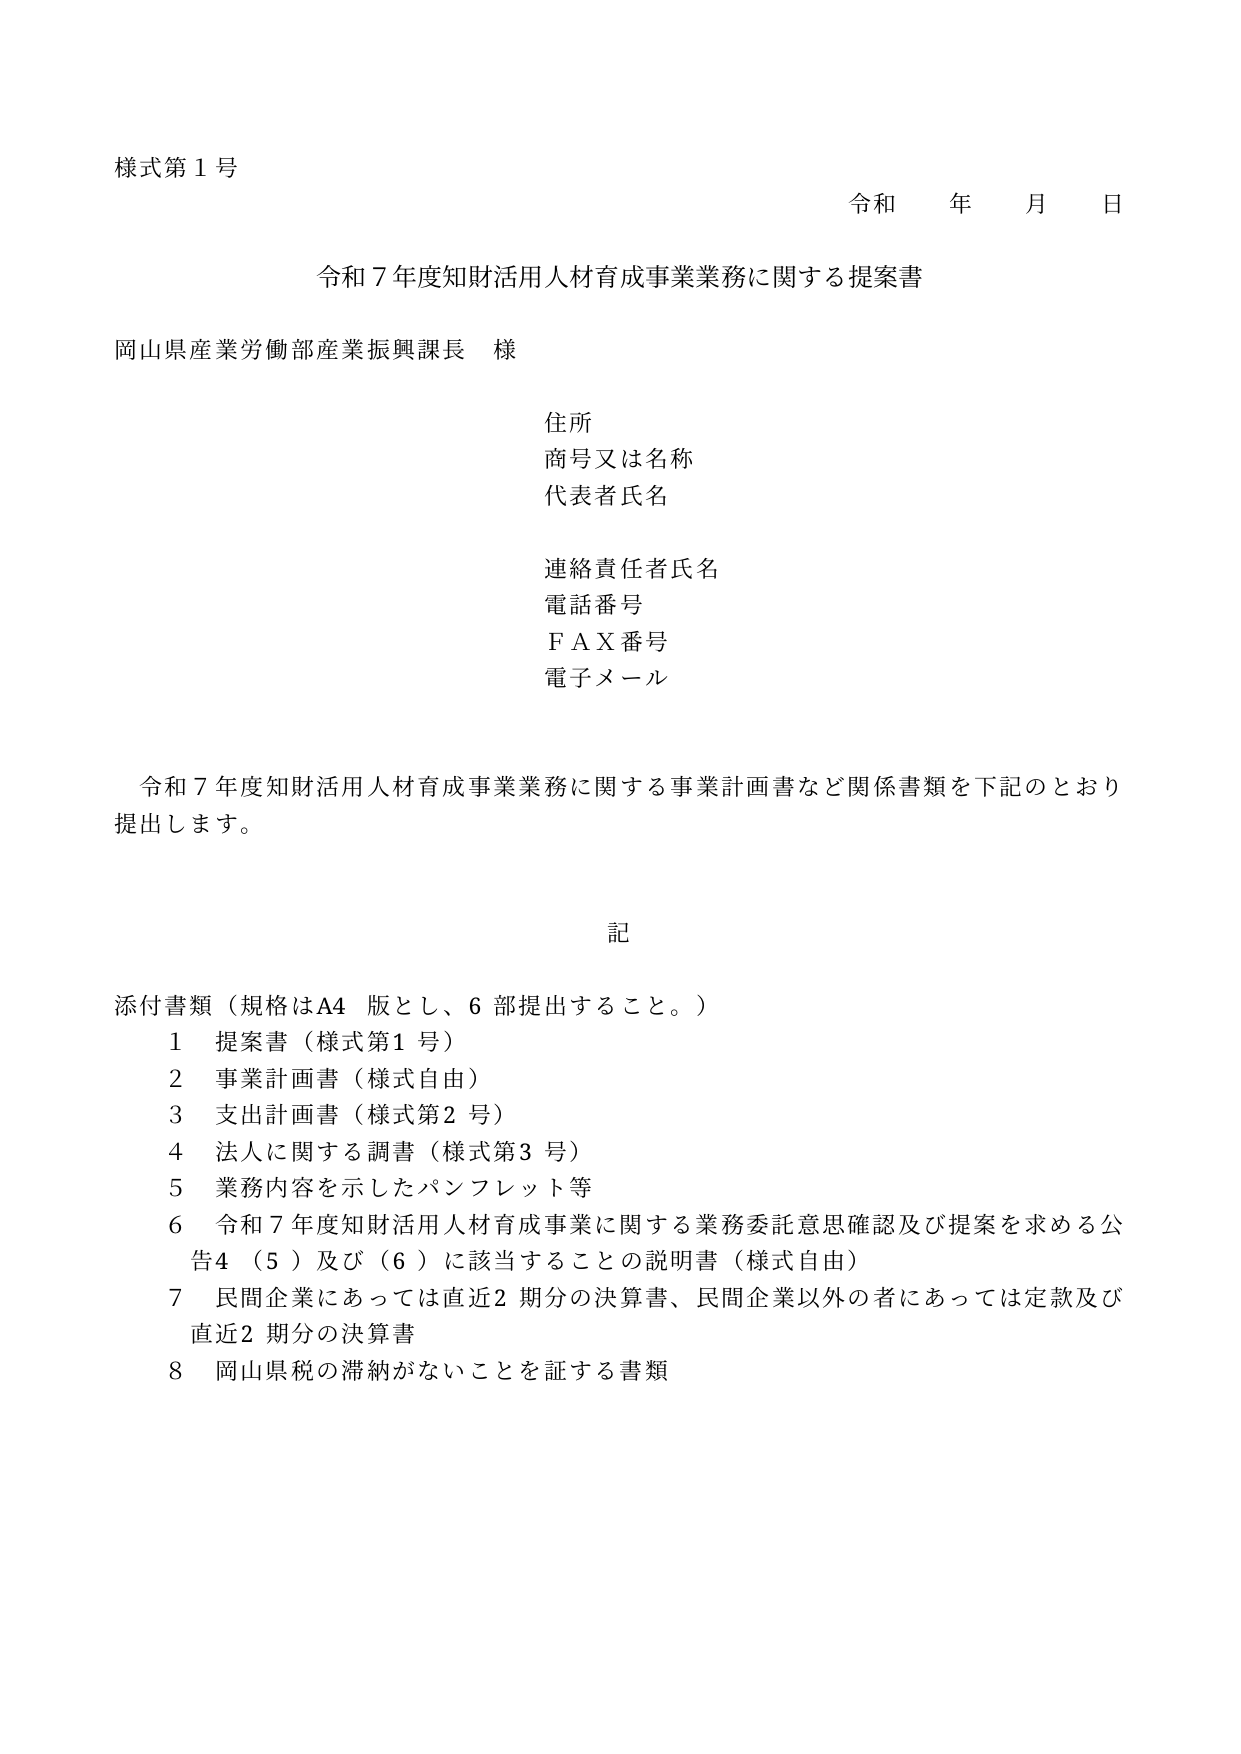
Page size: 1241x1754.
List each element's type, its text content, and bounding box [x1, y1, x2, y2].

text 令和７年度知財活用人材育成事業業務に関する事業計画書など関係書類を下記のとおり提出します。 [114, 768, 1126, 841]
text 代表者氏名 [520, 476, 1126, 512]
text 電子メール [520, 658, 1126, 695]
text 連絡責任者氏名 [520, 549, 1126, 585]
text ４ 法人に関する調書（様式第3号） [139, 1132, 1126, 1169]
text 岡山県産業労働部産業振興課長 様 [114, 330, 1126, 367]
text ７ 民間企業にあっては直近2期分の決算書、民間企業以外の者にあっては定款及び直近2期分の決算書 [139, 1278, 1126, 1351]
text ３ 支出計画書（様式第2号） [139, 1096, 1126, 1132]
text ６ 令和７年度知財活用人材育成事業に関する業務委託意思確認及び提案を求める公告4（5）及び（6）に該当することの説明書（様式自由） [139, 1205, 1126, 1278]
text 商号又は名称 [520, 439, 1126, 476]
text ５ 業務内容を示したパンフレット等 [139, 1169, 1126, 1205]
text 記 [114, 913, 1126, 950]
text 令和７年度知財活用人材育成事業業務に関する提案書 [114, 257, 1126, 294]
text 令和 年 月 日 [114, 184, 1126, 221]
text 様式第１号 [114, 148, 1126, 184]
text 添付書類（規格はA4版とし、6部提出すること。） [114, 986, 1126, 1023]
text ＦＡＸ番号 [520, 622, 1126, 658]
text 電話番号 [520, 585, 1126, 622]
text ２ 事業計画書（様式自由） [139, 1059, 1126, 1096]
text ８ 岡山県税の滞納がないことを証する書類 [139, 1351, 1126, 1387]
text 住所 [520, 403, 1126, 439]
text １ 提案書（様式第1号） [139, 1023, 1126, 1059]
